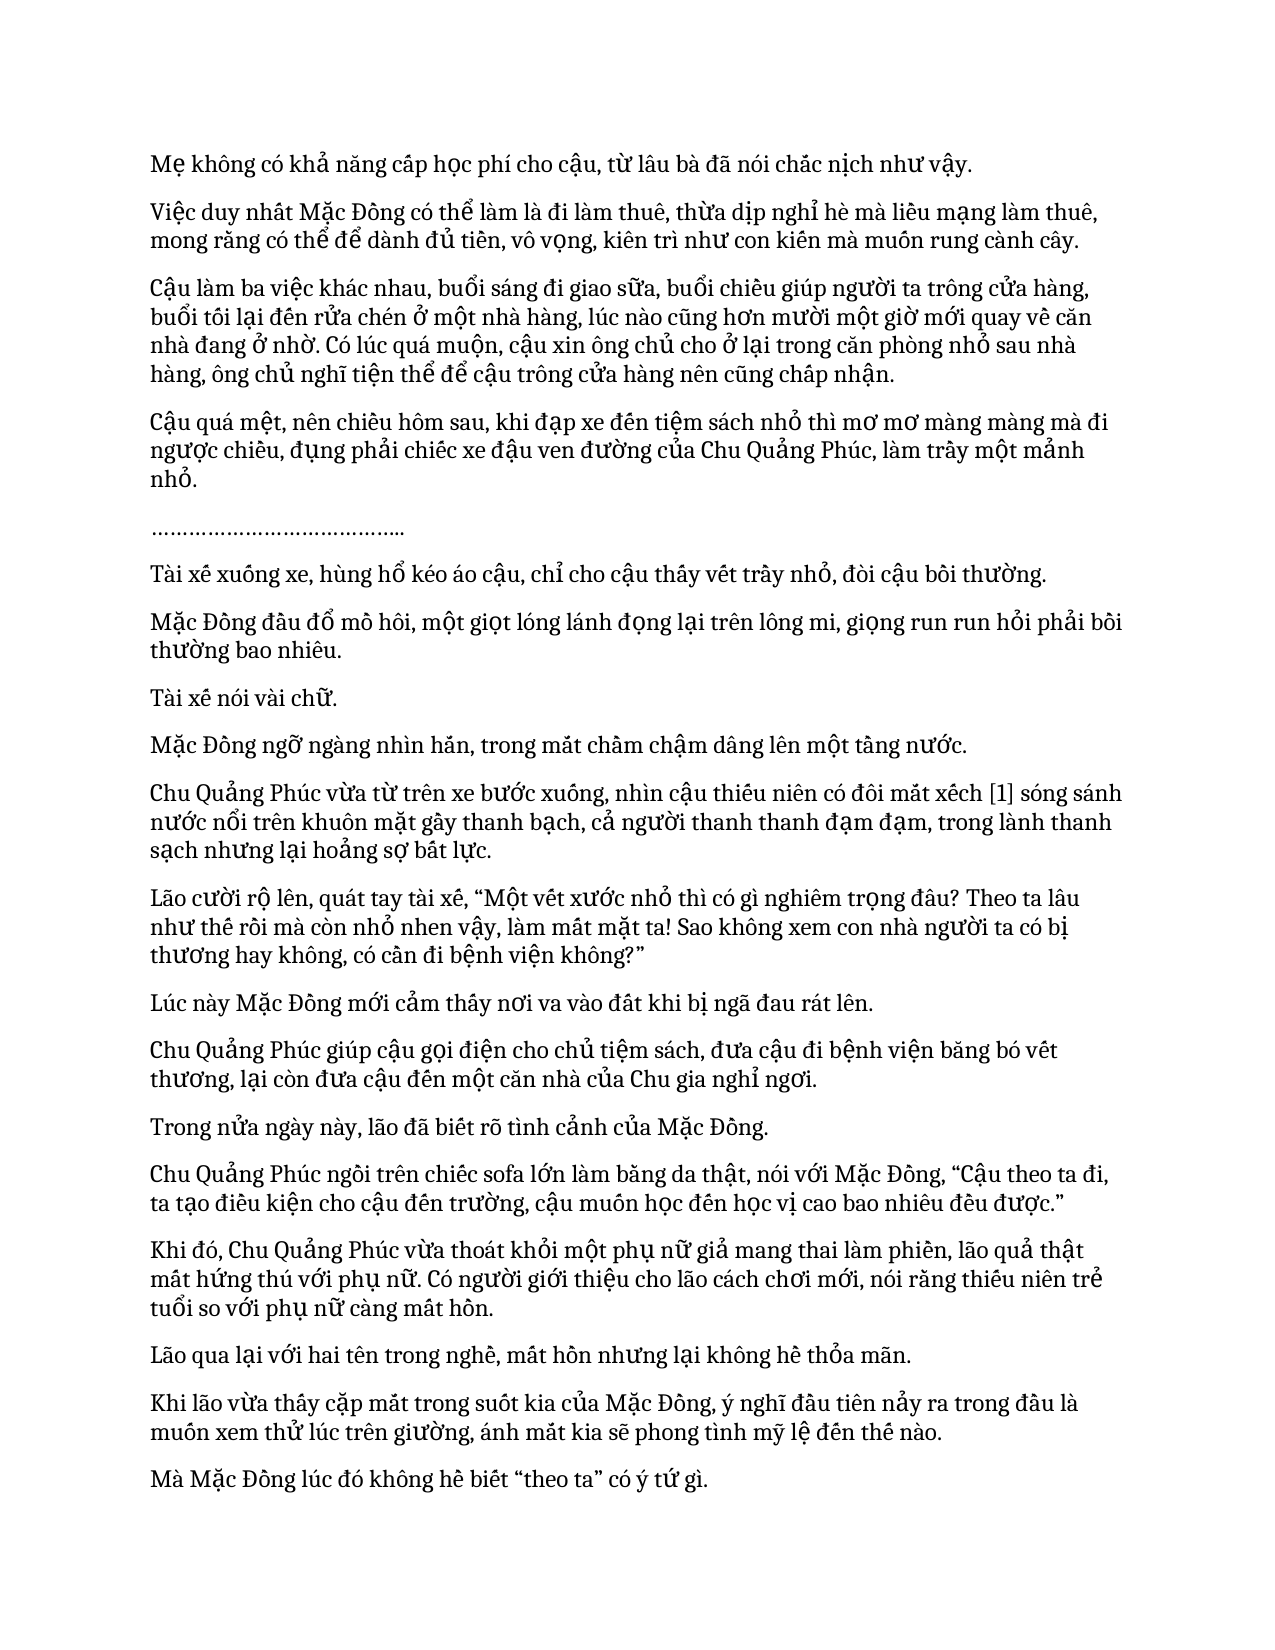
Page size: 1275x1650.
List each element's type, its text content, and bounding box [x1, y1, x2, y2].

text ………………………………….. [150, 512, 1125, 541]
text Mặc Đồng đầu đổ mồ hôi, một giọt lóng lánh đọng lại trên lông mi, giọng run run hỏi phải bồi thường bao nhiêu. [150, 607, 1125, 665]
text Tài xế nói vài chữ. [150, 684, 1125, 712]
text Chu Quảng Phúc vừa từ trên xe bước xuống, nhìn cậu thiếu niên có đôi mắt xếch [1] sóng sánh nước nổi trên khuôn mặt gầy thanh bạch, cả người thanh thanh đạm đạm, trong lành thanh sạch nhưng lại hoảng sợ bất lực. [150, 779, 1125, 865]
text Khi lão vừa thấy cặp mắt trong suốt kia của Mặc Đồng, ý nghĩ đầu tiên nảy ra trong đầu là muốn xem thử lúc trên giường, ánh mắt kia sẽ phong tình mỹ lệ đến thế nào. [150, 1389, 1125, 1446]
text Lão cười rộ lên, quát tay tài xế, “Một vết xước nhỏ thì có gì nghiêm trọng đâu? Theo ta lâu như thế rồi mà còn nhỏ nhen vậy, làm mất mặt ta! Sao không xem con nhà người ta có bị thương hay không, có cần đi bệnh viện không?” [150, 884, 1125, 970]
text Cậu làm ba việc khác nhau, buổi sáng đi giao sữa, buổi chiều giúp người ta trông cửa hàng, buổi tối lại đến rửa chén ở một nhà hàng, lúc nào cũng hơn mười một giờ mới quay về căn nhà đang ở nhờ. Có lúc quá muộn, cậu xin ông chủ cho ở lại trong căn phòng nhỏ sau nhà hàng, ông chủ nghĩ tiện thể để cậu trông cửa hàng nên cũng chấp nhận. [150, 274, 1125, 389]
text Tài xế xuống xe, hùng hổ kéo áo cậu, chỉ cho cậu thấy vết trầy nhỏ, đòi cậu bồi thường. [150, 560, 1125, 589]
text Cậu quá mệt, nên chiều hôm sau, khi đạp xe đến tiệm sách nhỏ thì mơ mơ màng màng mà đi ngược chiều, đụng phải chiếc xe đậu ven đường của Chu Quảng Phúc, làm trầy một mảnh nhỏ. [150, 407, 1125, 494]
text Lúc này Mặc Đồng mới cảm thấy nơi va vào đất khi bị ngã đau rát lên. [150, 989, 1125, 1017]
text Lão qua lại với hai tên trong nghề, mất hồn nhưng lại không hề thỏa mãn. [150, 1341, 1125, 1370]
text Chu Quảng Phúc giúp cậu gọi điện cho chủ tiệm sách, đưa cậu đi bệnh viện băng bó vết thương, lại còn đưa cậu đến một căn nhà của Chu gia nghỉ ngơi. [150, 1036, 1125, 1094]
text Mặc Đồng ngỡ ngàng nhìn hắn, trong mắt chầm chậm dâng lên một tầng nước. [150, 731, 1125, 760]
text Mà Mặc Đồng lúc đó không hề biết “theo ta” có ý tứ gì. [150, 1465, 1125, 1494]
text Mẹ không có khả năng cấp học phí cho cậu, từ lâu bà đã nói chắc nịch như vậy. [150, 150, 1125, 179]
text Khi đó, Chu Quảng Phúc vừa thoát khỏi một phụ nữ giả mang thai làm phiền, lão quả thật mất hứng thú với phụ nữ. Có người giới thiệu cho lão cách chơi mới, nói rằng thiếu niên trẻ tuổi so với phụ nữ càng mất hồn. [150, 1236, 1125, 1322]
text Trong nửa ngày này, lão đã biết rõ tình cảnh của Mặc Đồng. [150, 1112, 1125, 1141]
text Việc duy nhất Mặc Đồng có thể làm là đi làm thuê, thừa dịp nghỉ hè mà liều mạng làm thuê, mong rằng có thể để dành đủ tiền, vô vọng, kiên trì như con kiến mà muốn rung cành cây. [150, 197, 1125, 255]
text Chu Quảng Phúc ngồi trên chiếc sofa lớn làm bằng da thật, nói với Mặc Đồng, “Cậu theo ta đi, ta tạo điều kiện cho cậu đến trường, cậu muốn học đến học vị cao bao nhiêu đều được.” [150, 1160, 1125, 1217]
